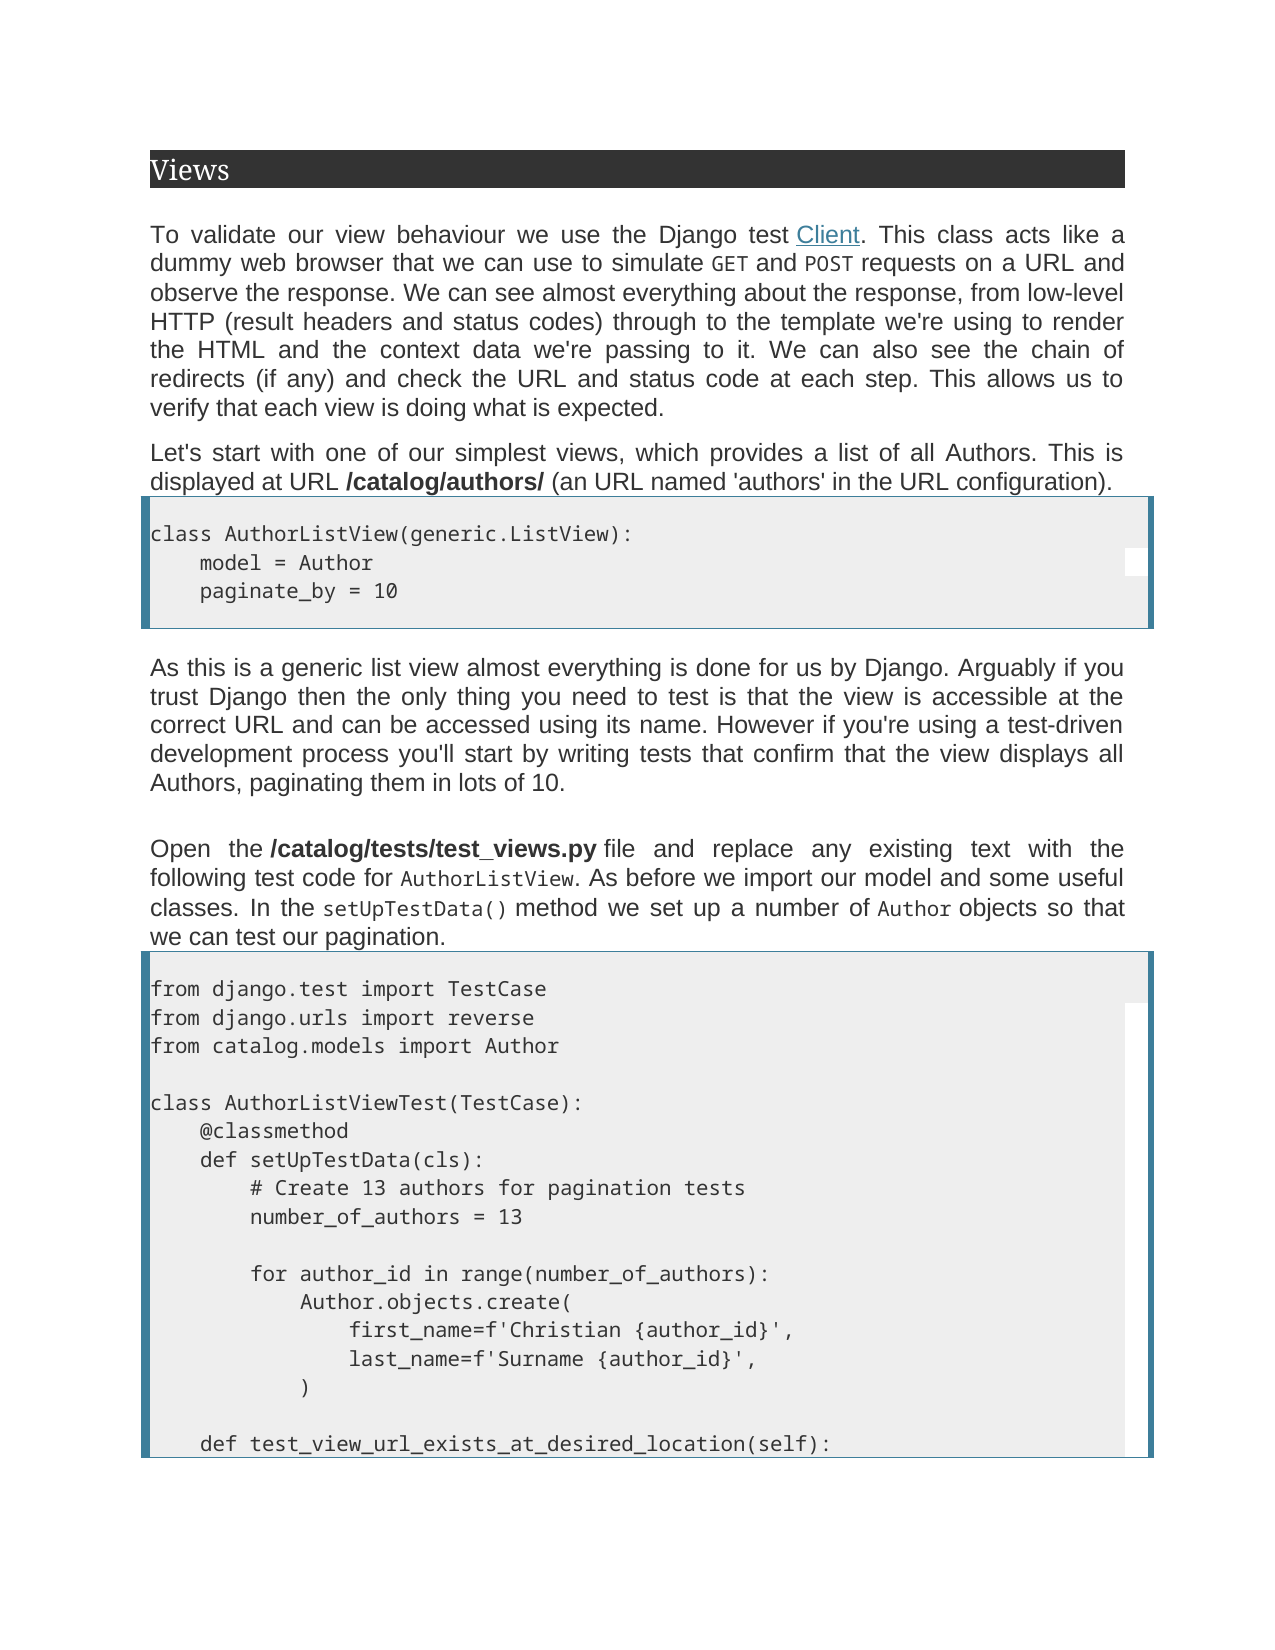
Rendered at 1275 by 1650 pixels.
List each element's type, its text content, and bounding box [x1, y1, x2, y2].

text Views [150, 150, 1125, 188]
text To validate our view behaviour we use the Django test Client. This class acts like a dummy web browser that we can use to simulate GET and POST requests on a URL and observe the response. We can see almost everything about the response, from low-level HTTP (result headers and status codes) through to the template we're using to render the HTML and the context data we're passing to it. We can also see the chain of redirects (if any) and check the URL and status code at each step. This allows us to verify that each view is doing what is expected. [150, 219, 1125, 422]
text As this is a generic list view almost everything is done for us by Django. Arguably if you trust Django then the only thing you need to test is that the view is accessible at the correct URL and can be accessed using its name. However if you're using a test-driven development process you'll start by writing tests that confirm that the view displays all Authors, paginating them in lots of 10. [150, 653, 1125, 797]
text class AuthorListViewTest(TestCase): [150, 1088, 1125, 1117]
text number_of_authors = 13 [150, 1202, 1125, 1230]
text from django.urls import reverse [150, 1003, 1125, 1031]
text paginate_by = 10 [150, 553, 1148, 628]
text for author_id in range(number_of_authors): [150, 1259, 1125, 1287]
text ) [150, 1372, 1125, 1401]
text def test_view_url_exists_at_desired_location(self): [150, 1429, 1125, 1457]
text from django.test import TestCase [150, 952, 1148, 1003]
text from catalog.models import Author [150, 1031, 1125, 1060]
text last_name=f'Surname {author_id}', [150, 1344, 1125, 1372]
text first_name=f'Christian {author_id}', [150, 1316, 1125, 1344]
text # Create 13 authors for pagination tests [150, 1173, 1125, 1202]
text class AuthorListView(generic.ListView): [150, 497, 1148, 548]
text def setUpTestData(cls): [150, 1145, 1125, 1173]
text Open the /catalog/tests/test_views.py file and replace any existing text with the following test code for AuthorListView. As before we import our model and some useful classes. In the setUpTestData() method we set up a number of Author objects so that we can test our pagination. [150, 834, 1125, 951]
text @classmethod [150, 1117, 1125, 1145]
text Let's start with one of our simplest views, which provides a list of all Authors. This is displayed at URL /catalog/authors/ (an URL named 'authors' in the URL configuration). [150, 438, 1125, 496]
text Author.objects.create( [150, 1287, 1125, 1316]
